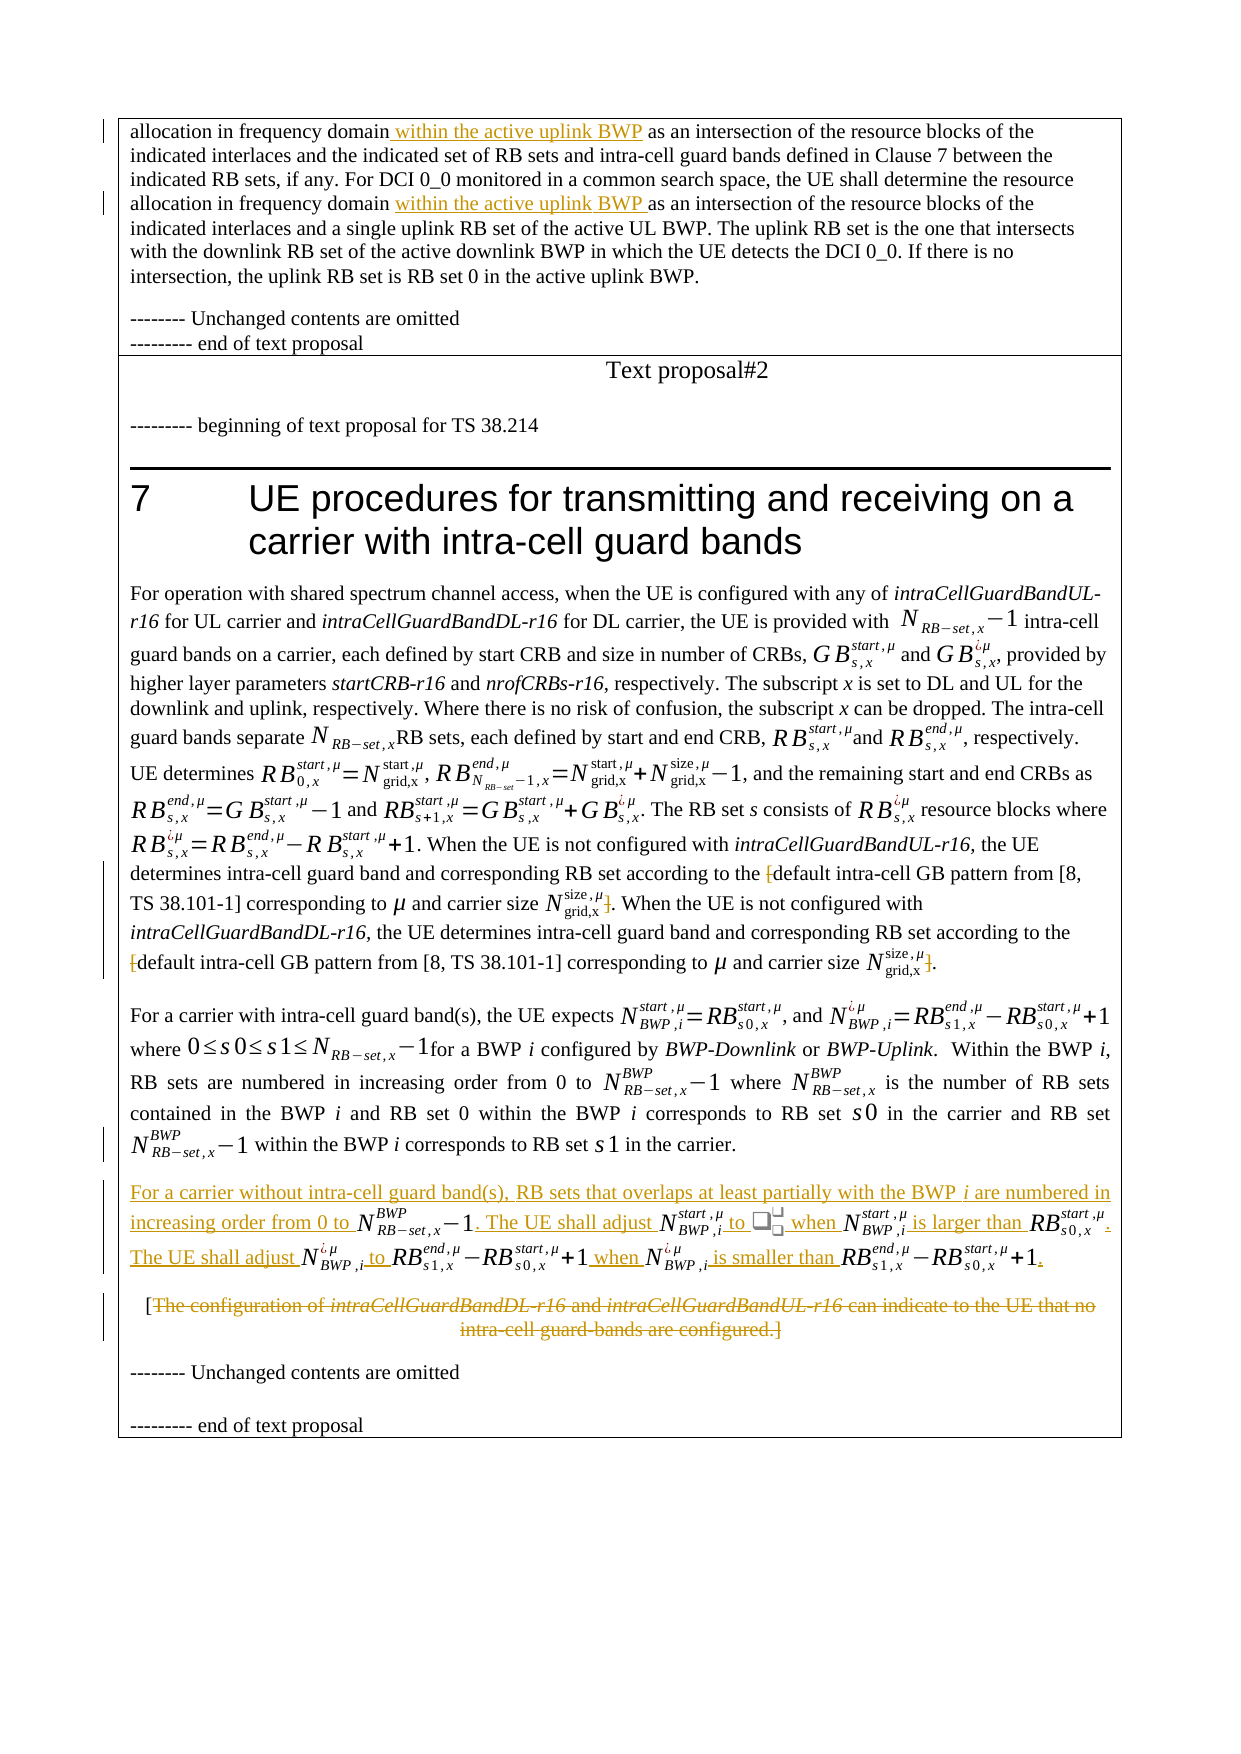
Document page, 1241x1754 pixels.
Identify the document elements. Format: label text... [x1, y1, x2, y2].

table_cell Text proposal#2 --------- beginning of text proposal for TS 38.214 7 UE procedures for transmitting and receiving on a carrier with intra-cell guard bands For operation with shared spectrum channel access, when the UE is configured with any of intraCellGuardBandUL-r16 for UL carrier and intraCellGuardBandDL-r16 for DL carrier, the UE is provided with intra-cell guard bands on a carrier, each defined by start CRB and size in number of CRBs, and , provided by higher layer parameters startCRB-r16 and nrofCRBs-r16, respectively. The subscript x is set to DL and UL for the downlink and uplink, respectively. Where there is no risk of confusion, the subscript x can be dropped. The intra-cell guard bands separate RB sets, each defined by start and end CRB, and , respectively. UE determines , , and the remaining start and end CRBs as and . The RB set s consists of resource blocks where . When the UE is not configured with intraCellGuardBandUL-r16, the UE determines intra-cell guard band and corresponding RB set according to the default intra-cell GB pattern from [8, TS 38.101-1] corresponding to and carrier size . When the UE is not configured with intraCellGuardBandDL-r16, the UE determines intra-cell guard band and corresponding RB set according to the default intra-cell GB pattern from [8, TS 38.101-1] corresponding to and carrier size . For a carrier with intra-cell guard band(s), the UE expects , and where for a BWP i configured by BWP-Downlink or BWP-Uplink. Within the BWP i, RB sets are numbered in increasing order from 0 to where is the number of RB sets contained in the BWP i and RB set 0 within the BWP i corresponds to RB set in the carrier and RB set within the BWP i corresponds to RB set in the carrier. [ -------- Unchanged contents are omitted --------- end of text proposal [119, 356, 1121, 1437]
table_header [119, 119, 1121, 354]
